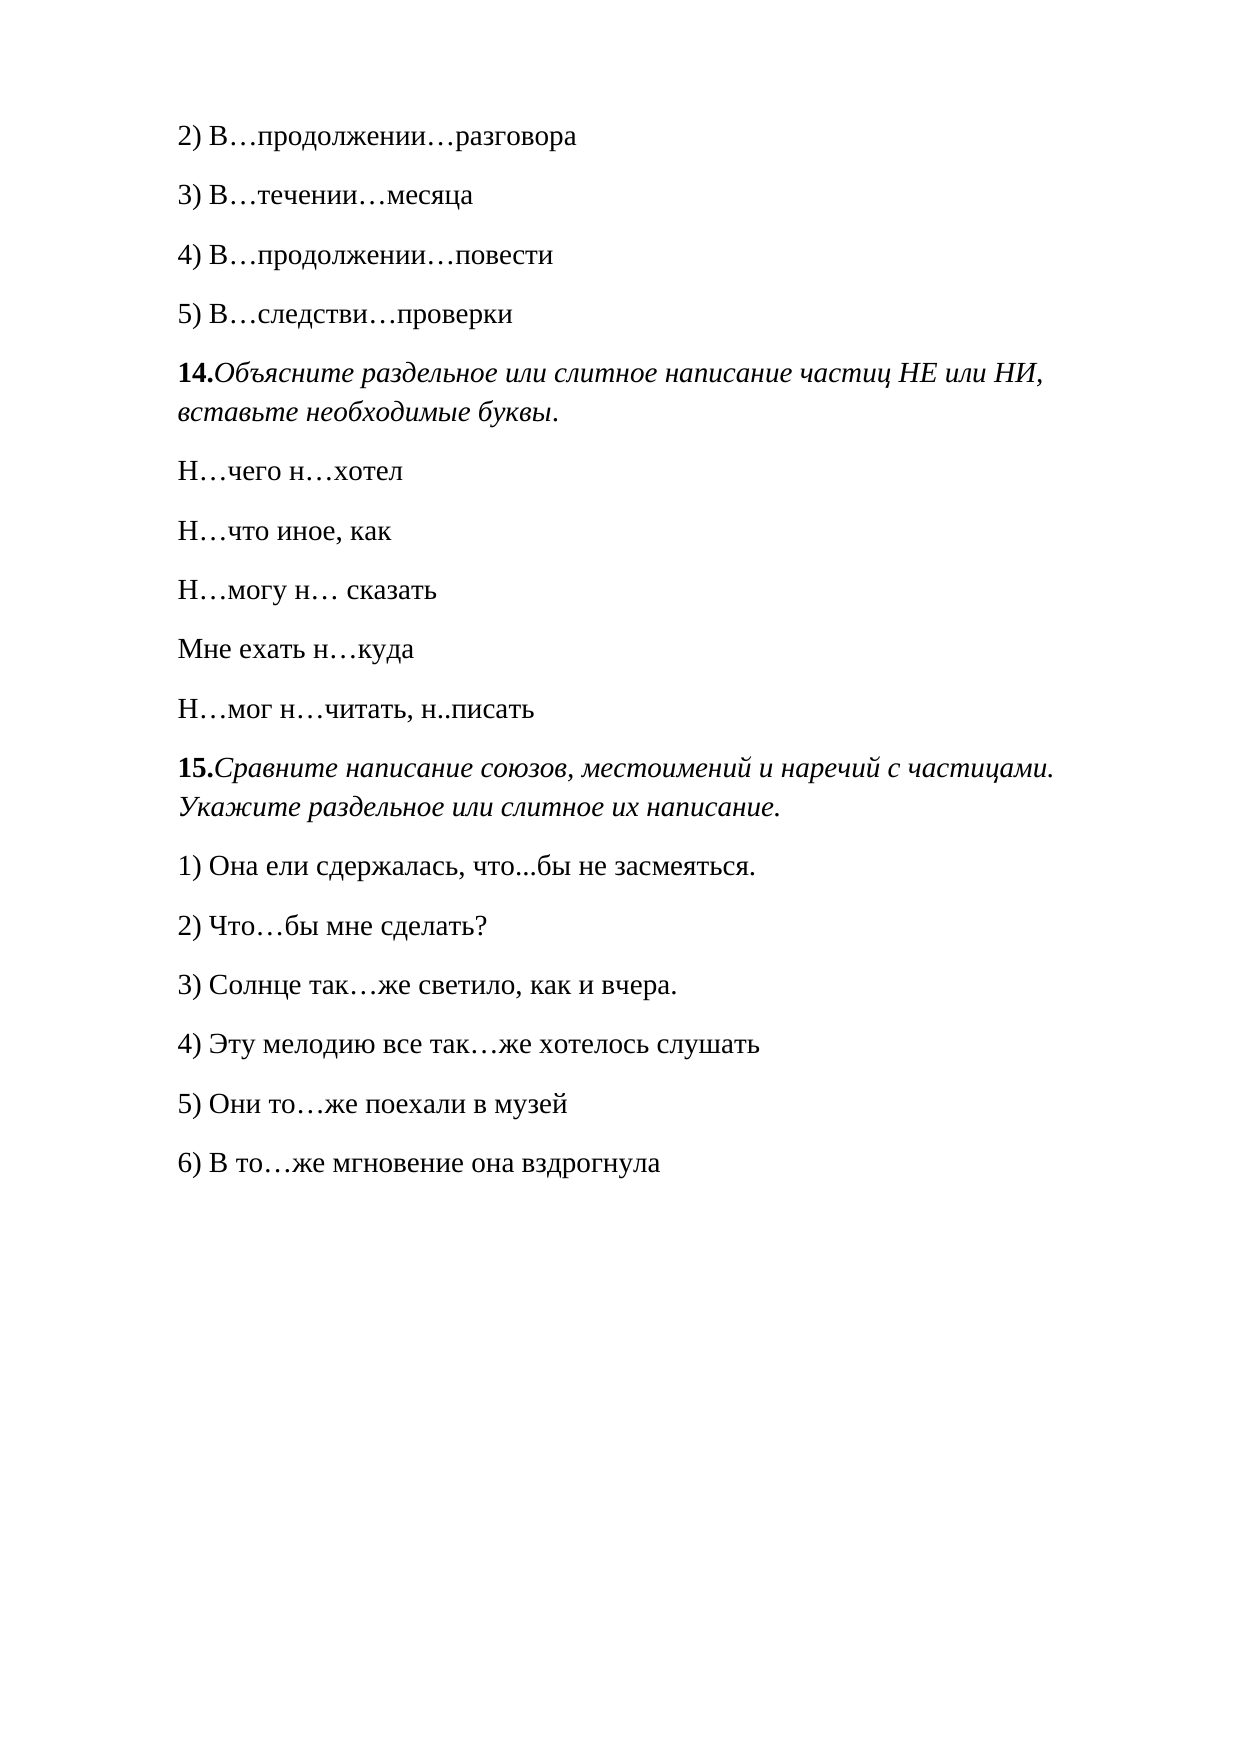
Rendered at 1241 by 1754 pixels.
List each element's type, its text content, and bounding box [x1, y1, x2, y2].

text 3) В…течении…месяца [177, 177, 1152, 211]
text 14.Объясните раздельное или слитное написание частиц НЕ или НИ, вставьте необходимые буквы. [177, 356, 1152, 428]
text Н…чего н…хотел [177, 453, 1152, 487]
text 5) В…следстви…проверки [177, 296, 1152, 330]
text 4) В…продолжении…повести [177, 237, 1152, 270]
text 6) В то…же мгновение она вздрогнула [177, 1145, 1152, 1179]
text 1) Она ели сдержалась, что...бы не засмеяться. [177, 848, 1152, 882]
text 15.Сравните написание союзов, местоимений и наречий с частицами. Укажите раздельное или слитное их написание. [177, 750, 1152, 822]
text 2) В…продолжении…разговора [177, 118, 1152, 152]
text 5) Они то…же поехали в музей [177, 1086, 1152, 1119]
text Н…мог н…читать, н..писать [177, 691, 1152, 724]
text Н…могу н… сказать [177, 572, 1152, 606]
text Мне ехать н…куда [177, 632, 1152, 665]
text Н…что иное, как [177, 513, 1152, 546]
text 4) Эту мелодию все так…же хотелось слушать [177, 1026, 1152, 1060]
text 2) Что…бы мне сделать? [177, 908, 1152, 941]
text 3) Солнце так…же светило, как и вчера. [177, 967, 1152, 1001]
